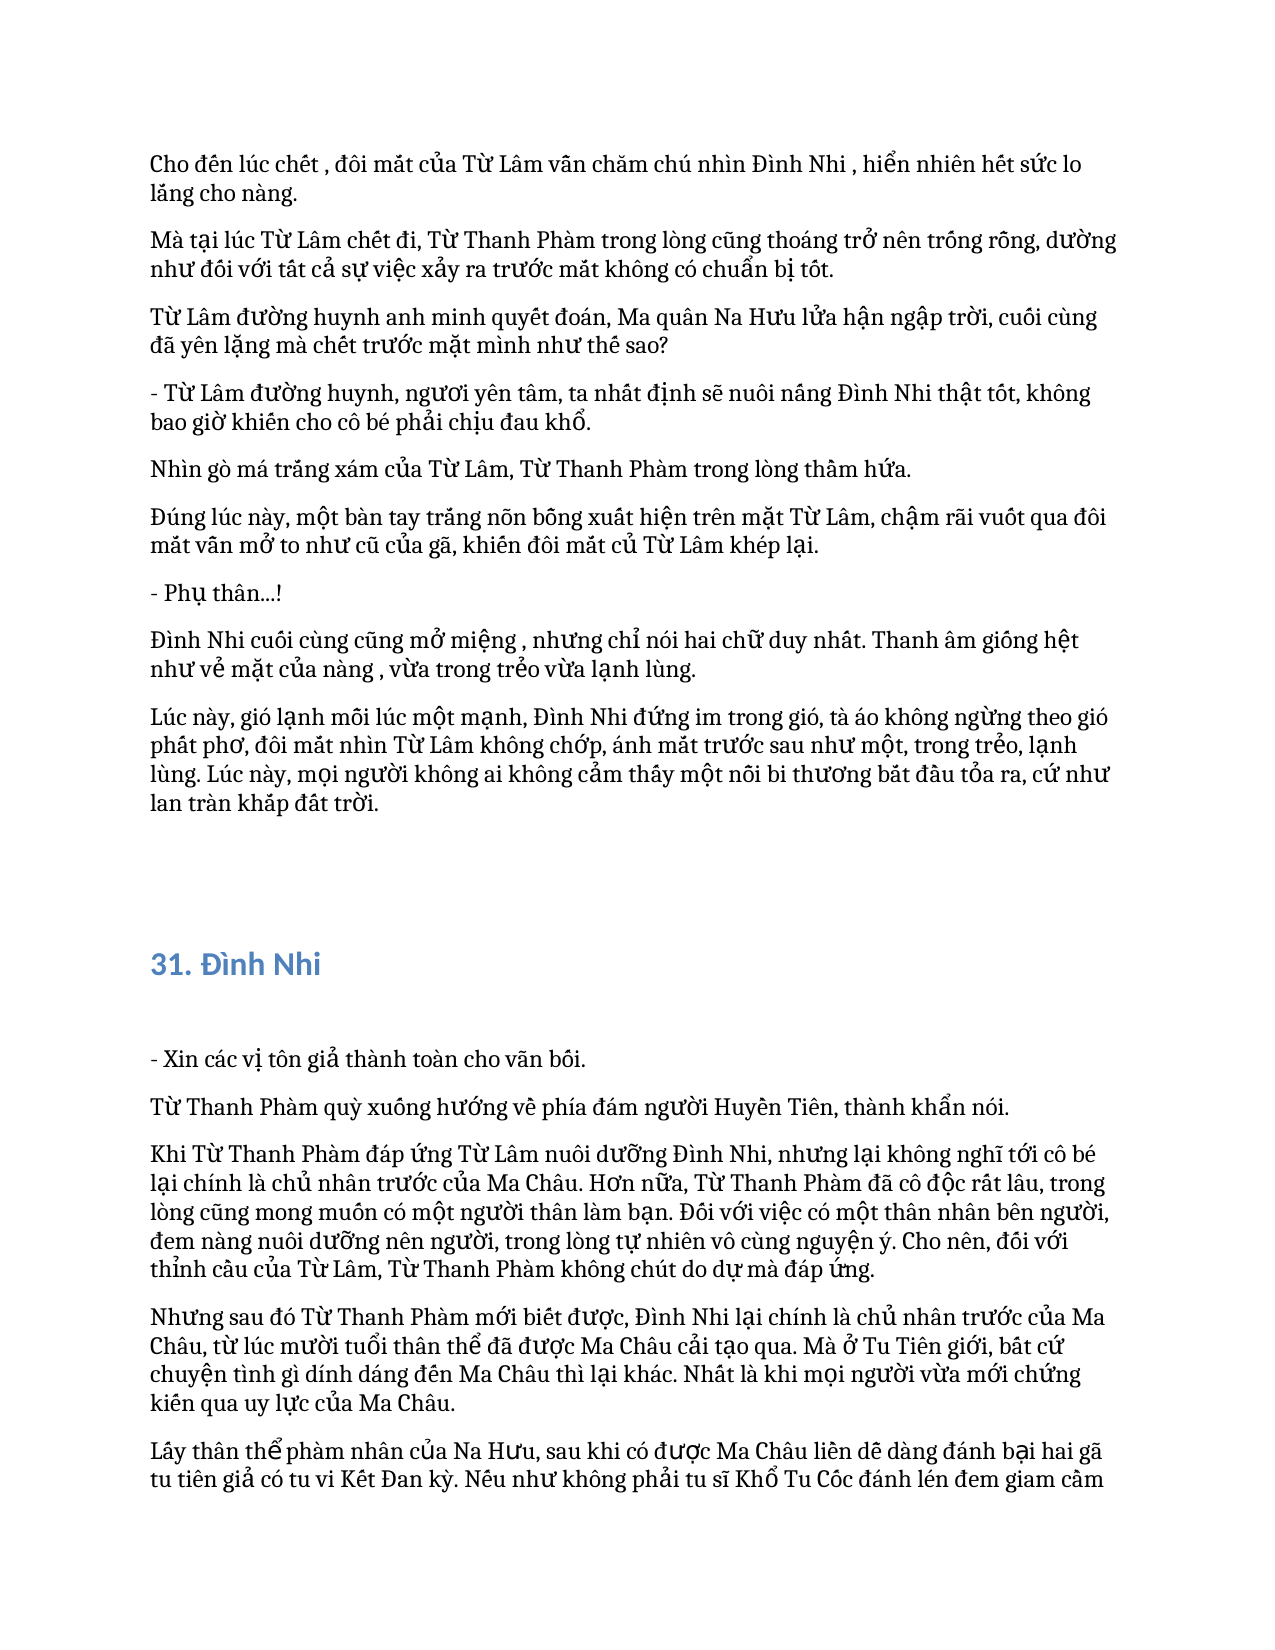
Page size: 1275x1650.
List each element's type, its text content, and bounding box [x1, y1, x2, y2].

text - Từ Lâm đường huynh, ngươi yên tâm, ta nhất định sẽ nuôi nấng Đình Nhi thật tốt, không bao giờ khiến cho cô bé phải chịu đau khổ. [150, 379, 1125, 436]
text - Xin các vị tôn giả thành toàn cho vãn bối. [150, 988, 1125, 1074]
text Nhìn gò má trắng xám của Từ Lâm, Từ Thanh Phàm trong lòng thầm hứa. [150, 455, 1125, 484]
text Từ Lâm đường huynh anh minh quyết đoán, Ma quân Na Hưu lửa hận ngập trời, cuối cùng đã yên lặng mà chết trước mặt mình như thế sao? [150, 302, 1125, 360]
text Lúc này, gió lạnh mỗi lúc một mạnh, Đình Nhi đứng im trong gió, tà áo không ngừng theo gió phất phơ, đôi mắt nhìn Từ Lâm không chớp, ánh mắt trước sau như một, trong trẻo, lạnh lùng. Lúc này, mọi người không ai không cảm thấy một nỗi bi thương bắt đầu tỏa ra, cứ như lan tràn khắp đất trời. [150, 702, 1125, 817]
text Khi Từ Thanh Phàm đáp ứng Từ Lâm nuôi dưỡng Đình Nhi, nhưng lại không nghĩ tới cô bé lại chính là chủ nhân trước của Ma Châu. Hơn nữa, Từ Thanh Phàm đã cô độc rất lâu, trong lòng cũng mong muốn có một người thân làm bạn. Đối với việc có một thân nhân bên người, đem nàng nuôi dưỡng nên người, trong lòng tự nhiên vô cùng nguyện ý. Cho nên, đối với thỉnh cầu của Từ Lâm, Từ Thanh Phàm không chút do dự mà đáp ứng. [150, 1140, 1125, 1284]
text Đúng lúc này, một bàn tay trắng nõn bỗng xuất hiện trên mặt Từ Lâm, chậm rãi vuốt qua đôi mắt vẫn mở to như cũ của gã, khiến đôi mắt củ Từ Lâm khép lại. [150, 502, 1125, 560]
text - Phụ thân...! [150, 579, 1125, 607]
text Nhưng sau đó Từ Thanh Phàm mới biết được, Đình Nhi lại chính là chủ nhân trước của Ma Châu, từ lúc mười tuổi thân thể đã được Ma Châu cải tạo qua. Mà ở Tu Tiên giới, bất cứ chuyện tình gì dính dáng đến Ma Châu thì lại khác. Nhất là khi mọi người vừa mới chứng kiến qua uy lực của Ma Châu. [150, 1303, 1125, 1418]
text Đình Nhi cuối cùng cũng mở miệng , nhưng chỉ nói hai chữ duy nhất. Thanh âm giống hệt như vẻ mặt của nàng , vừa trong trẻo vừa lạnh lùng. [150, 626, 1125, 684]
text Từ Thanh Phàm quỳ xuống hướng về phía đám người Huyền Tiên, thành khẩn nói. [150, 1093, 1125, 1122]
text Mà tại lúc Từ Lâm chết đi, Từ Thanh Phàm trong lòng cũng thoáng trở nên trống rỗng, dường như đối với tất cả sự việc xảy ra trước mắt không có chuẩn bị tốt. [150, 226, 1125, 284]
text Cho đến lúc chết , đôi mắt của Từ Lâm vẫn chăm chú nhìn Đình Nhi , hiển nhiên hết sức lo lắng cho nàng. [150, 150, 1125, 207]
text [150, 1437, 1125, 1494]
subtitle 31. Đình Nhi [150, 943, 1125, 984]
